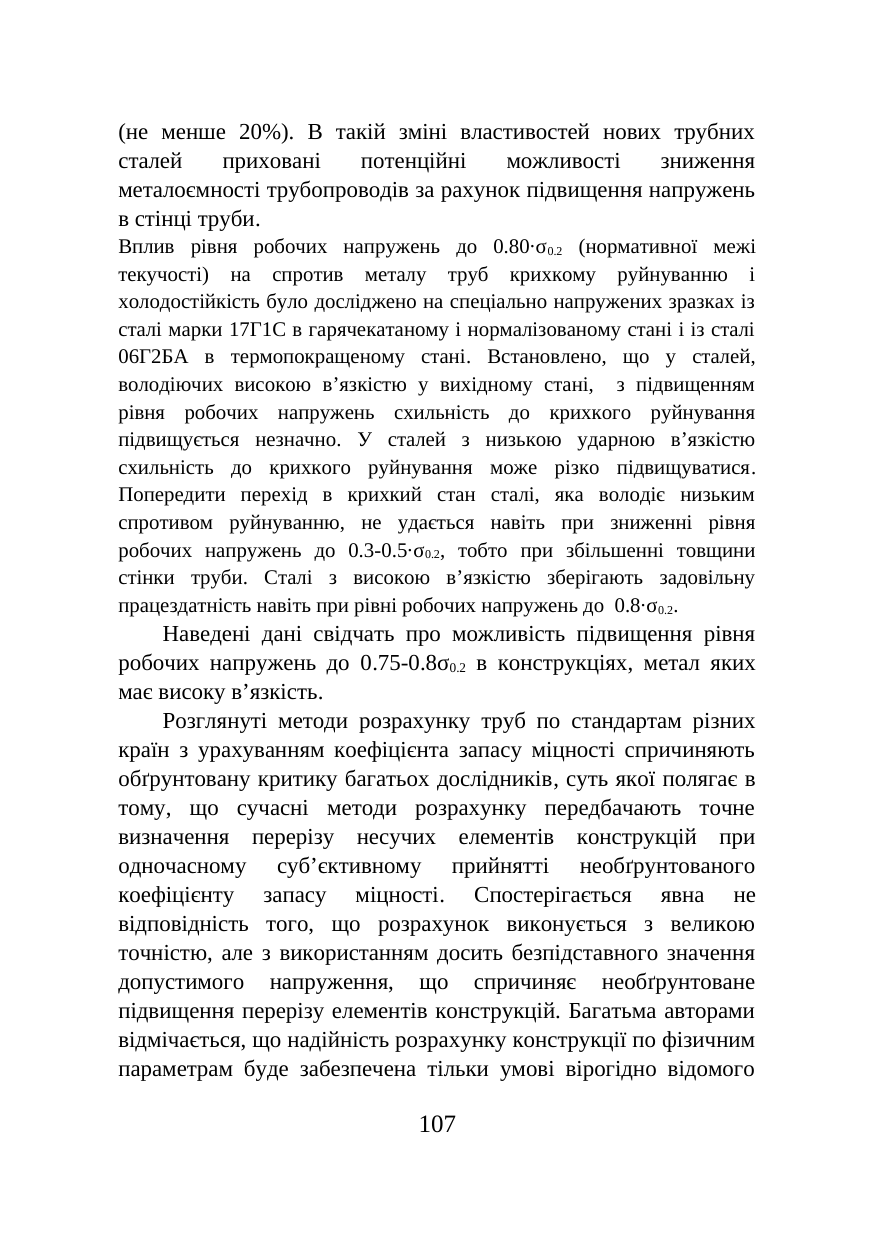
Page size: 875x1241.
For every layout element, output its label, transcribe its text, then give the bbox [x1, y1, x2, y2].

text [118, 118, 756, 231]
text Наведені дані свідчать про можливість підвищення рівня робочих напружень до 0.75-0.8σ0.2 в конструкціях, метал яких має високу в’язкість. [118, 620, 756, 705]
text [118, 707, 756, 1081]
text Вплив рівня робочих напружень до 0.80·σ0.2 (нормативної межі текучості) на спротив металу труб крихкому руйнуванню і холодостійкість було досліджено на спеціально напружених зразках із сталі марки 17Г1С в гарячекатаному і нормалізованому стані і із сталі 06Г2БА в термопокращеному стані. Встановлено, що у сталей, володіючих високою в’язкістю у вихідному стані, з підвищенням рівня робочих напружень схильність до крихкого руйнування підвищується незначно. У сталей з низькою ударною в’язкістю схильність до крихкого руйнування може різко підвищуватися. Попередити перехід в крихкий стан сталі, яка володіє низьким спротивом руйнуванню, не удається навіть при зниженні рівня робочих напружень до 0.3-0.5·σ0.2, тобто при збільшенні товщини стінки труби. Сталі з високою в’язкістю зберігають задовільну працездатність навіть при рівні робочих напружень до 0.8·σ0.2. [118, 234, 756, 617]
